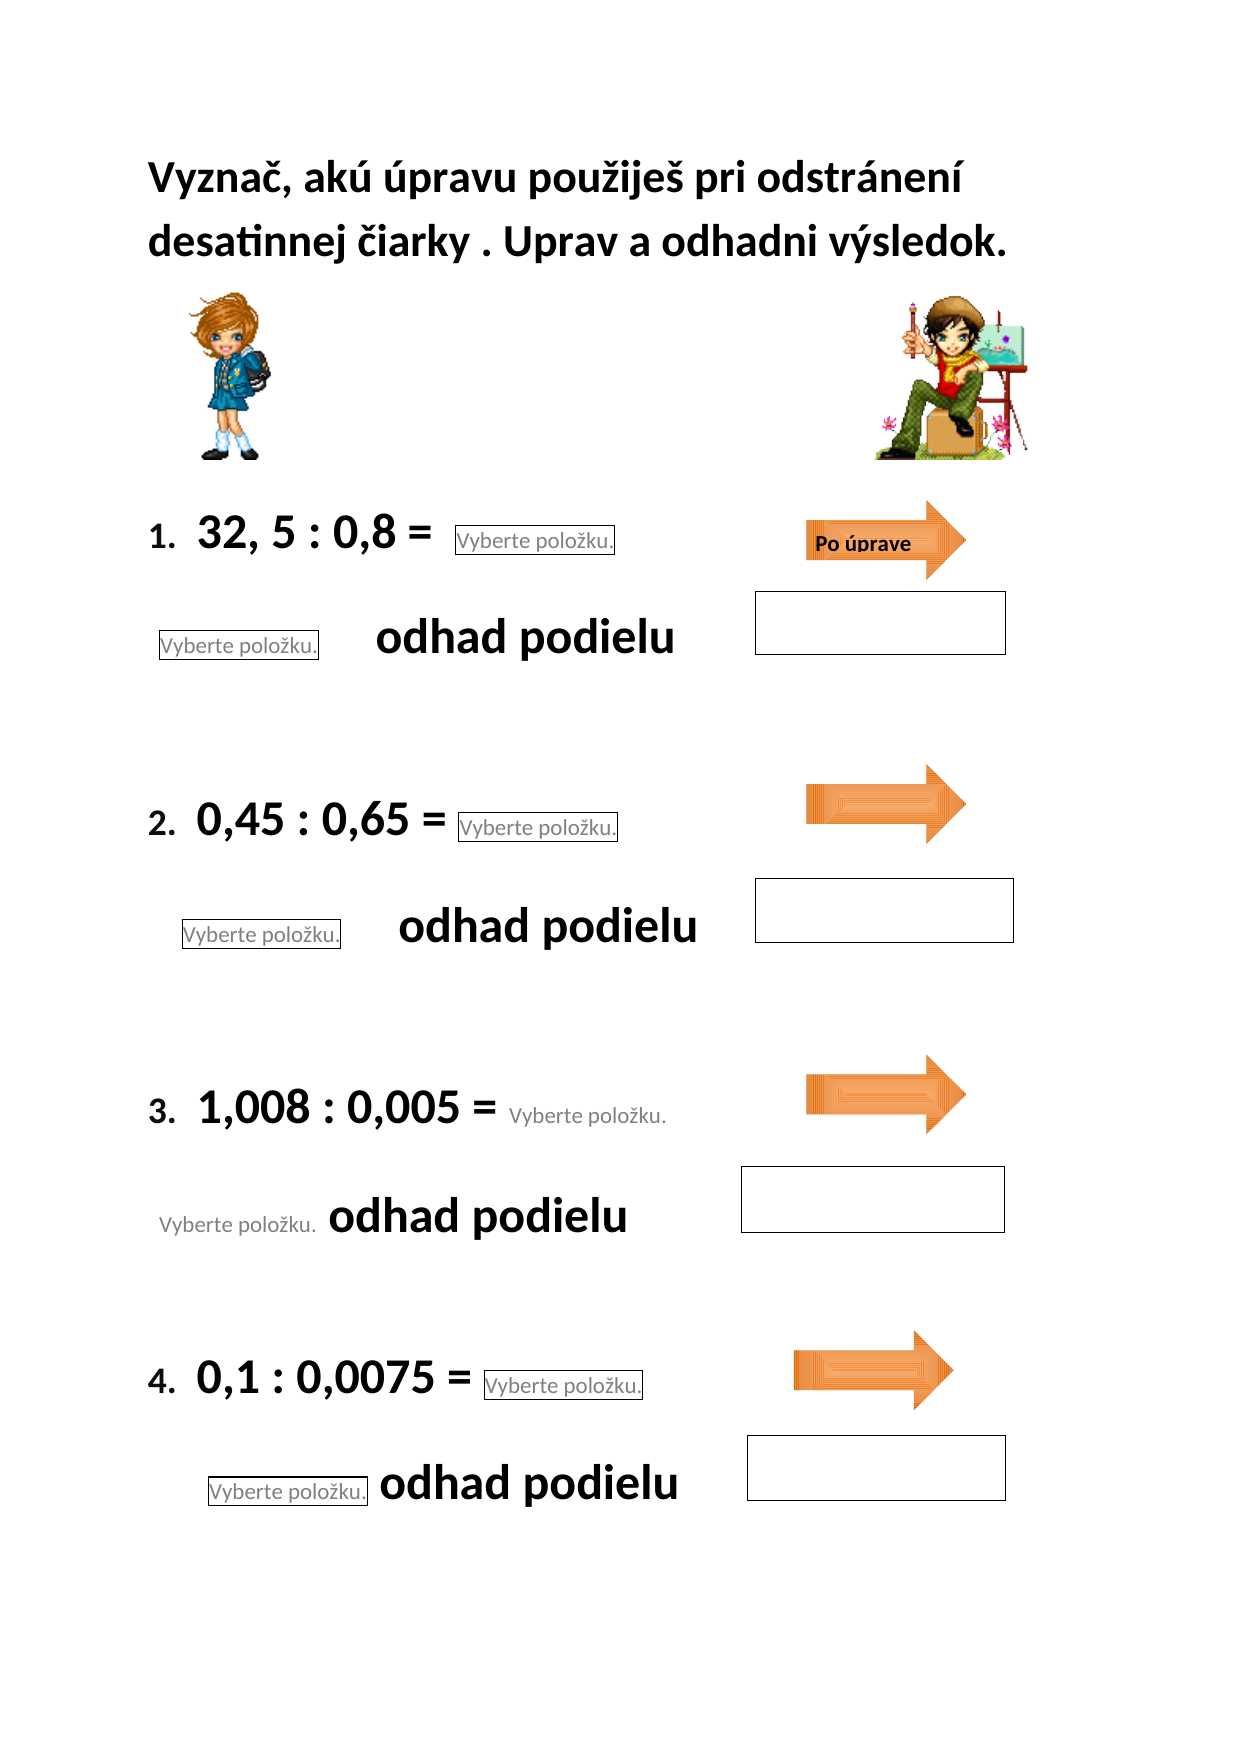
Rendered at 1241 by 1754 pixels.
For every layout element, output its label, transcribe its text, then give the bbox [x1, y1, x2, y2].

text odhad podielu [148, 1166, 1093, 1244]
list 0,1 : 0,0075 = [920, 1344, 1093, 1406]
list 0,1 : 0,0075 = [148, 1344, 913, 1406]
text odhad podielu [148, 1436, 1093, 1512]
text Vyznač, akú úpravu použiješ pri odstránení desatinnej čiarky . Uprav a odhadni výsledok. [148, 148, 1093, 471]
text odhad podielu [148, 878, 1093, 954]
list 1,008 : 0,005 = [148, 1075, 1093, 1136]
list 32, 5 : 0,8 = [928, 500, 1093, 561]
picture [873, 272, 1031, 460]
text odhad podielu [148, 591, 1093, 666]
list 0,45 : 0,65 = [148, 787, 1093, 848]
list 32, 5 : 0,8 = [148, 500, 926, 561]
picture [147, 272, 304, 460]
